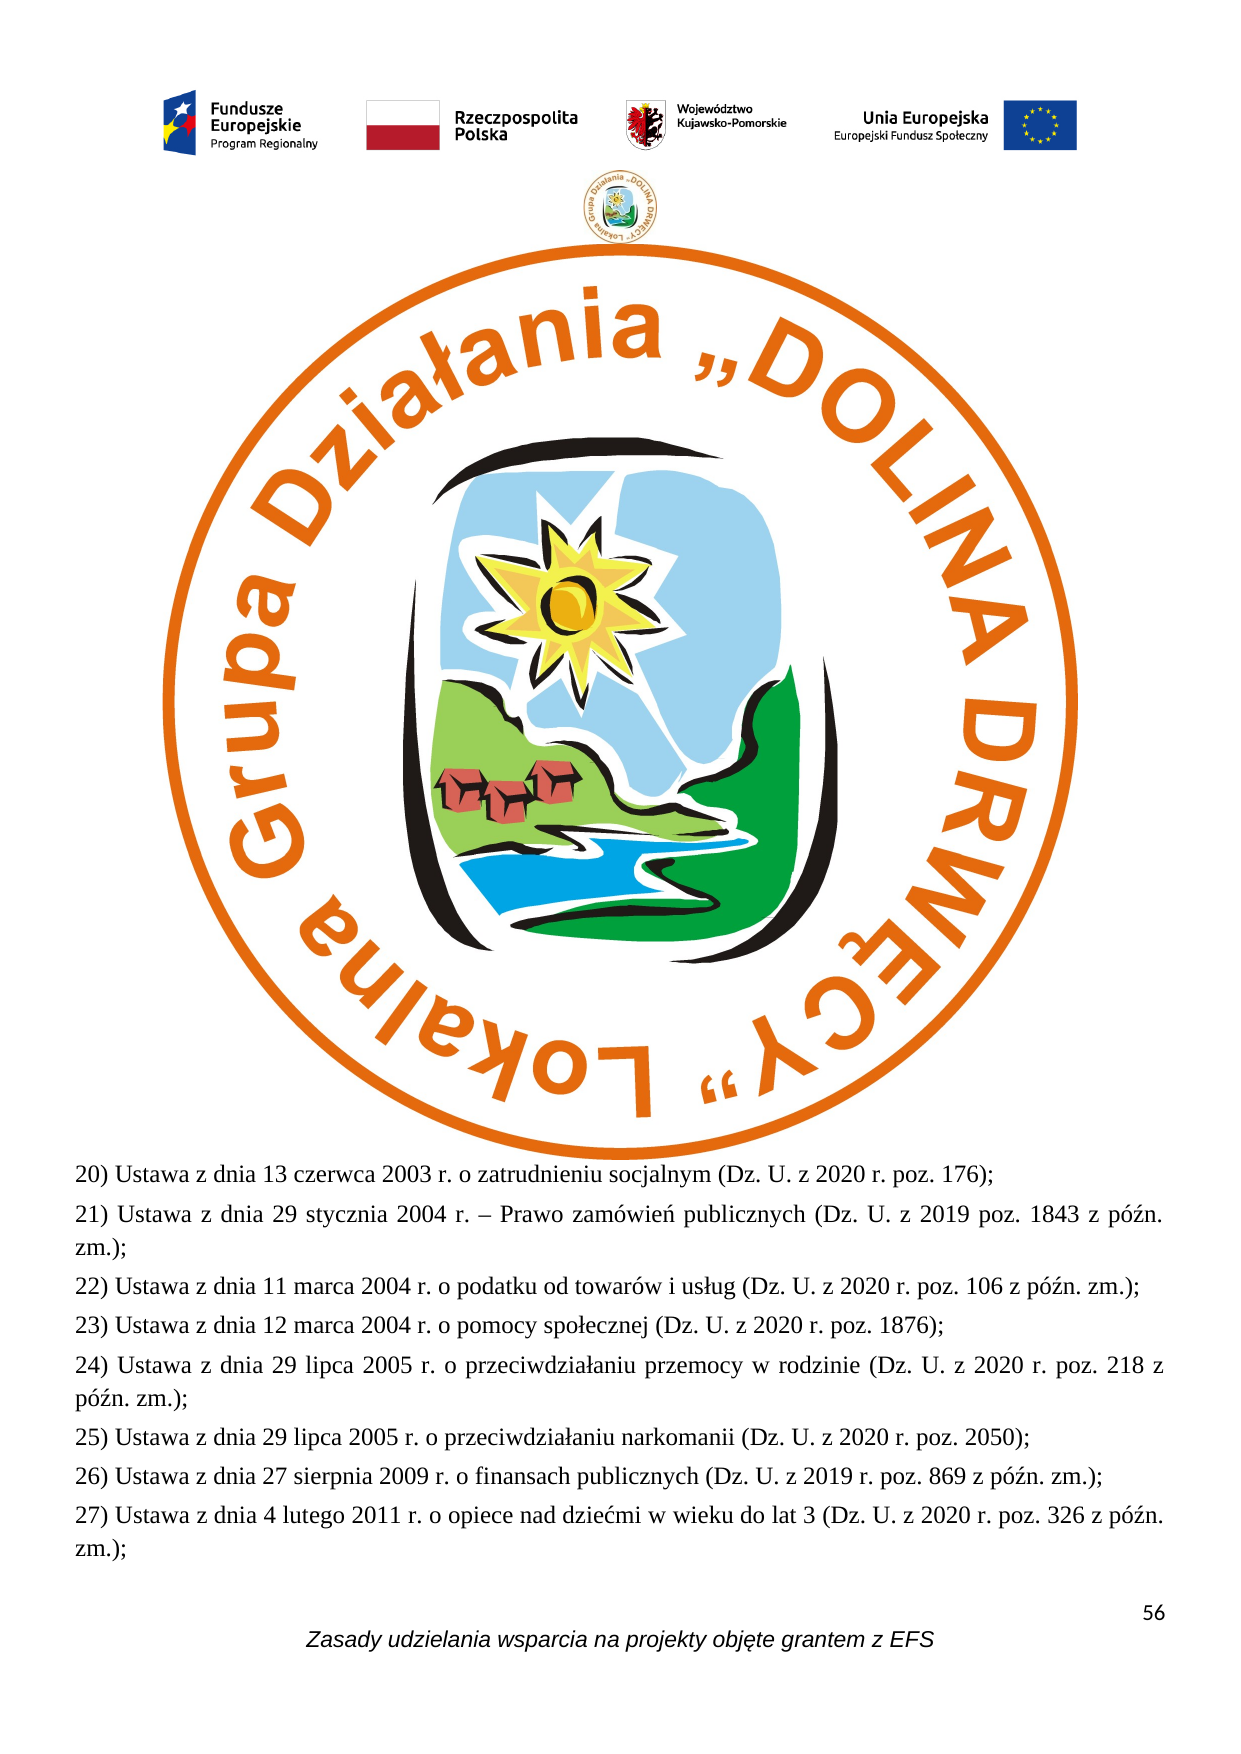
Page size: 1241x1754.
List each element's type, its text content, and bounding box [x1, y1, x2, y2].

text 22) Ustawa z dnia 11 marca 2004 r. o podatku od towarów i usług (Dz. U. z 2020 r. poz. 106 z późn. zm.); [75, 1271, 1165, 1300]
picture [147, 73, 1093, 1160]
text 25) Ustawa z dnia 29 lipca 2005 r. o przeciwdziałaniu narkomanii (Dz. U. z 2020 r. poz. 2050); [75, 1422, 1165, 1451]
text 21) Ustawa z dnia 29 stycznia 2004 r. – Prawo zamówień publicznych (Dz. U. z 2019 poz. 1843 z późn. zm.); [75, 1199, 1165, 1261]
text 23) Ustawa z dnia 12 marca 2004 r. o pomocy społecznej (Dz. U. z 2020 r. poz. 1876); [75, 1310, 1165, 1339]
text 27) Ustawa z dnia 4 lutego 2011 r. o opiece nad dziećmi w wieku do lat 3 (Dz. U. z 2020 r. poz. 326 z późn. zm.); [75, 1501, 1165, 1562]
text 26) Ustawa z dnia 27 sierpnia 2009 r. o finansach publicznych (Dz. U. z 2019 r. poz. 869 z późn. zm.); [75, 1461, 1165, 1490]
text 24) Ustawa z dnia 29 lipca 2005 r. o przeciwdziałaniu przemocy w rodzinie (Dz. U. z 2020 r. poz. 218 z późn. zm.); [75, 1350, 1165, 1411]
text 20) Ustawa z dnia 13 czerwca 2003 r. o zatrudnieniu socjalnym (Dz. U. z 2020 r. poz. 176); [75, 1159, 1165, 1188]
